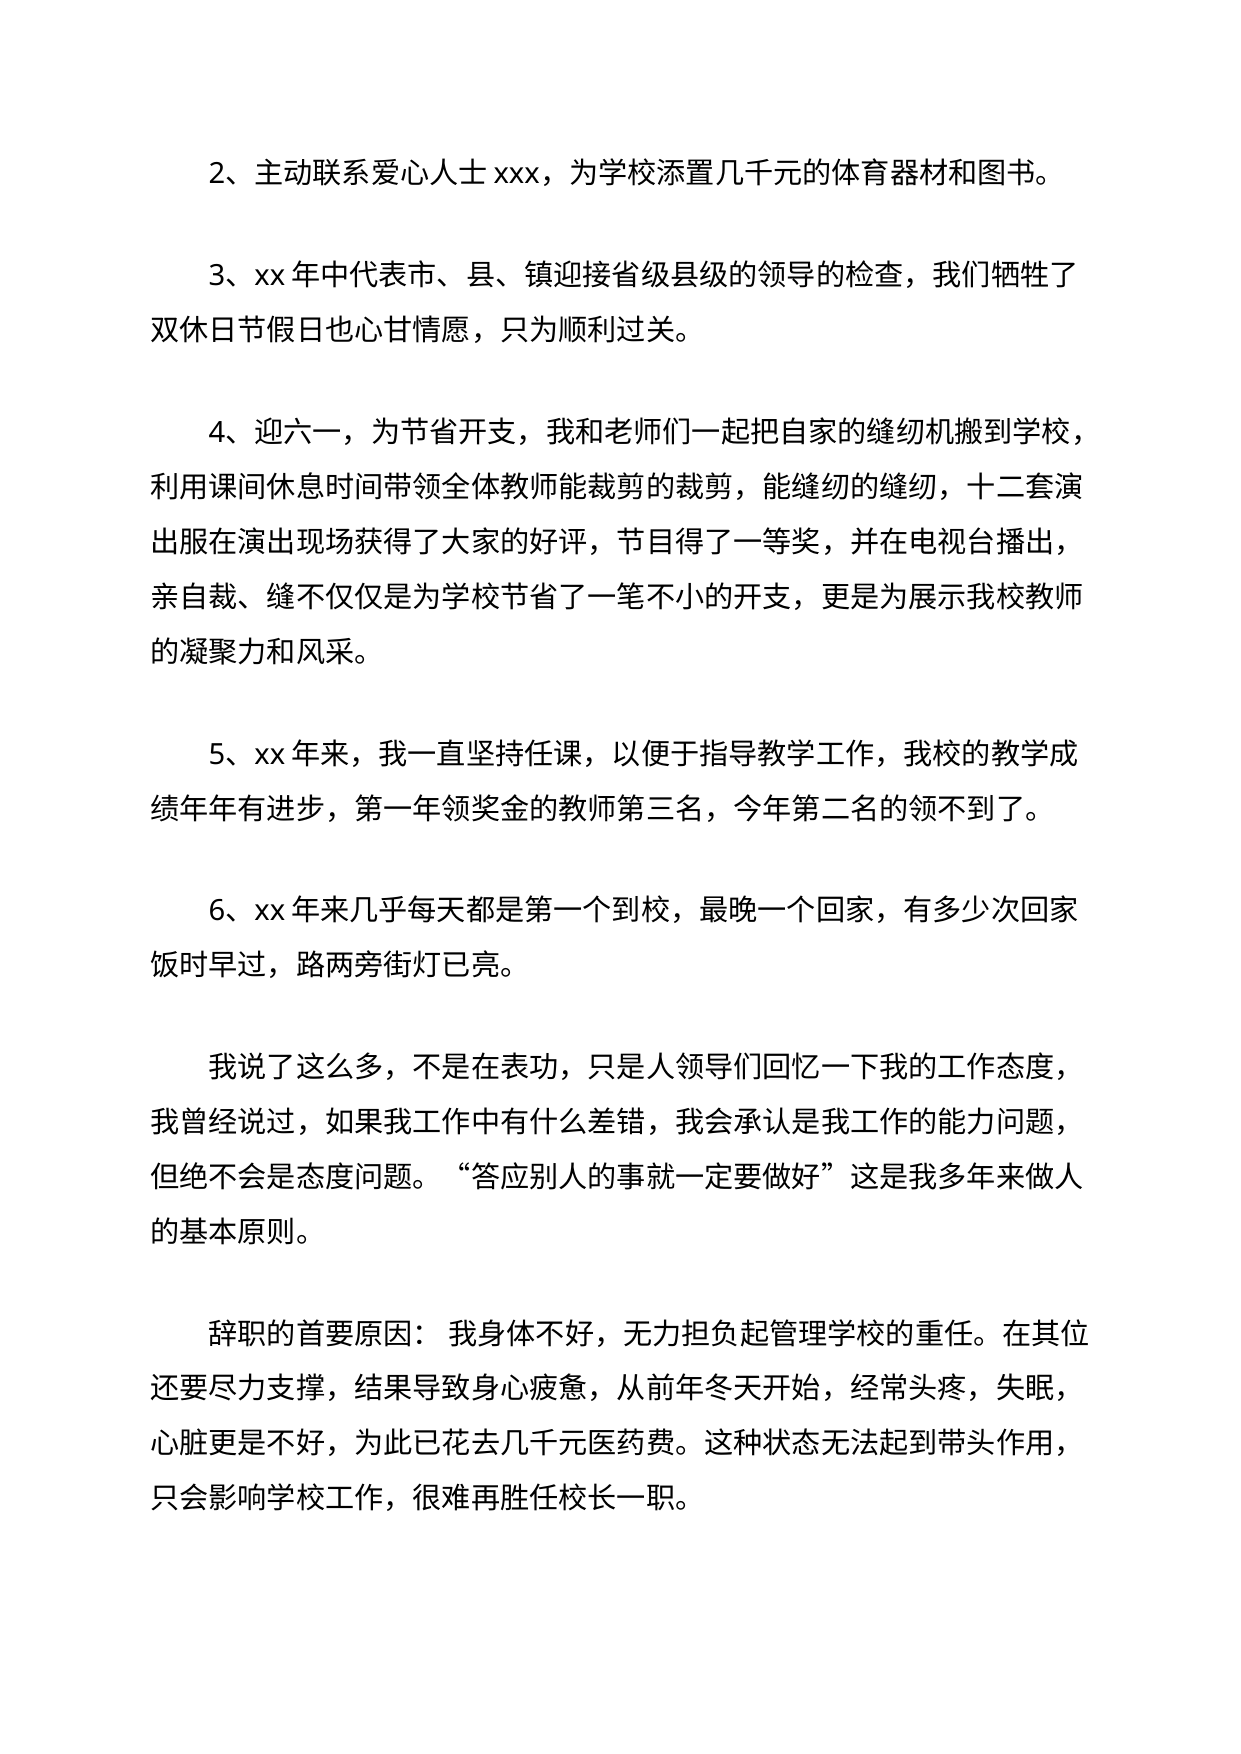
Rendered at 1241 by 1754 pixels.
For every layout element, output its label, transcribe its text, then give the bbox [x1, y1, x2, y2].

text 我说了这么多，不是在表功，只是人领导们回忆一下我的工作态度，我曾经说过，如果我工作中有什么差错，我会承认是我工作的能力问题，但绝不会是态度问题。“答应别人的事就一定要做好”这是我多年来做人的基本原则。 [150, 1044, 1090, 1251]
text 5、xx年来，我一直坚持任课，以便于指导教学工作，我校的教学成绩年年有进步，第一年领奖金的教师第三名，今年第二名的领不到了。 [150, 730, 1090, 827]
text 辞职的首要原因： 我身体不好，无力担负起管理学校的重任。在其位还要尽力支撑，结果导致身心疲惫，从前年冬天开始，经常头疼，失眠，心脏更是不好，为此已花去几千元医药费。这种状态无法起到带头作用，只会影响学校工作，很难再胜任校长一职。 [150, 1310, 1090, 1517]
text 3、xx年中代表市、县、镇迎接省级县级的领导的检查，我们牺牲了双休日节假日也心甘情愿，只为顺利过关。 [150, 252, 1090, 349]
text 4、迎六一，为节省开支，我和老师们一起把自家的缝纫机搬到学校，利用课间休息时间带领全体教师能裁剪的裁剪，能缝纫的缝纫，十二套演出服在演出现场获得了大家的好评，节目得了一等奖，并在电视台播出，亲自裁、缝不仅仅是为学校节省了一笔不小的开支，更是为展示我校教师的凝聚力和风采。 [150, 409, 1090, 671]
text 2、主动联系爱心人士xxx，为学校添置几千元的体育器材和图书。 [150, 150, 1090, 192]
text 6、xx年来几乎每天都是第一个到校，最晚一个回家，有多少次回家饭时早过，路两旁街灯已亮。 [150, 887, 1090, 984]
